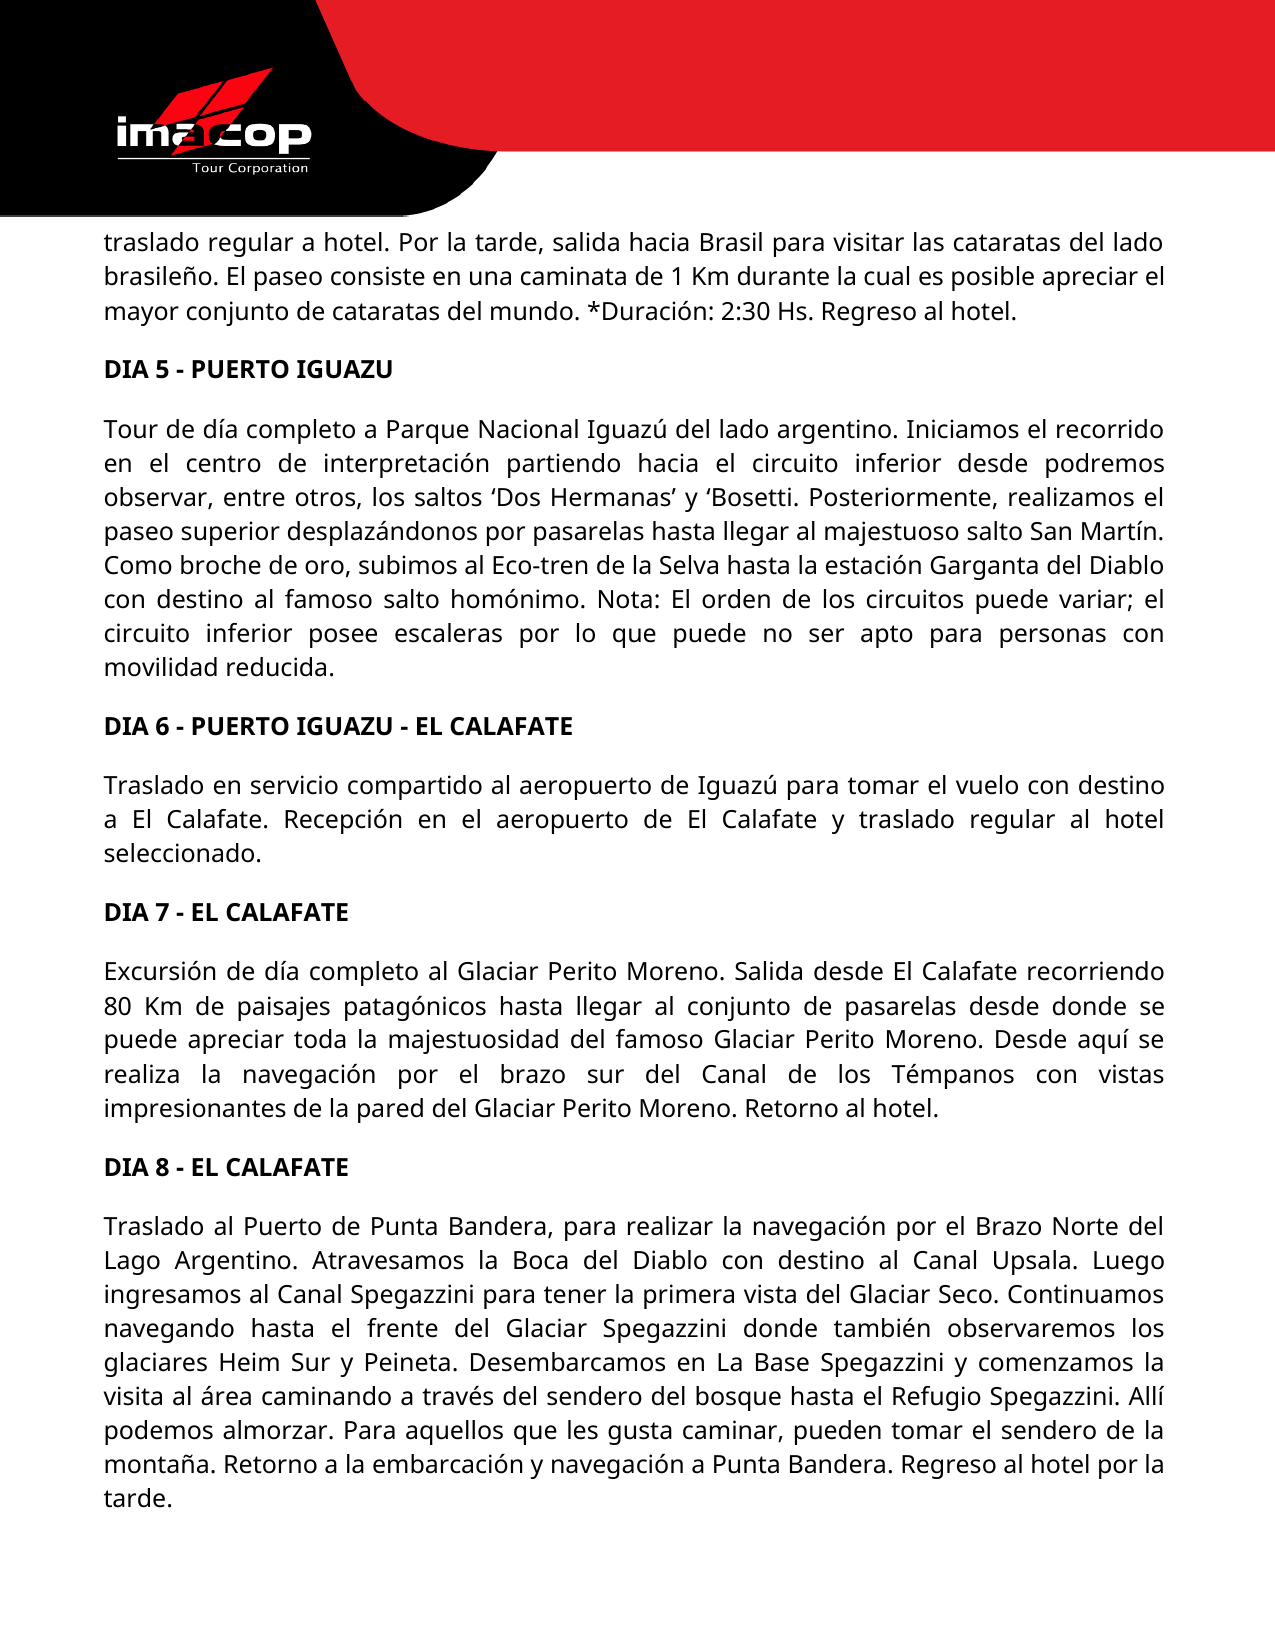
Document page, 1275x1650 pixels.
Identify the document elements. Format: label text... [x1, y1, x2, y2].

text DIA 7 - EL CALAFATE [103, 895, 1166, 929]
text DIA 5 - PUERTO IGUAZU [103, 352, 1166, 386]
text DIA 6 - PUERTO IGUAZU - EL CALAFATE [103, 709, 1166, 743]
text Traslado al Puerto de Punta Bandera, para realizar la navegación por el Brazo Norte del Lago Argentino. Atravesamos la Boca del Diablo con destino al Canal Upsala. Luego ingresamos al Canal Spegazzini para tener la primera vista del Glaciar Seco. Continuamos navegando hasta el frente del Glaciar Spegazzini donde también observaremos los glaciares Heim Sur y Peineta. Desembarcamos en La Base Spegazzini y comenzamos la visita al área caminando a través del sendero del bosque hasta el Refugio Spegazzini. Allí podemos almorzar. Para aquellos que les gusta caminar, pueden tomar el sendero de la montaña. Retorno a la embarcación y navegación a Punta Bandera. Regreso al hotel por la tarde. [103, 1208, 1166, 1515]
picture [0, 0, 1275, 217]
text DIA 8 - EL CALAFATE [103, 1149, 1166, 1183]
text Traslado en servicio compartido al aeropuerto de Iguazú para tomar el vuelo con destino a El Calafate. Recepción en el aeropuerto de El Calafate y traslado regular al hotel seleccionado. [103, 768, 1166, 870]
text Tour de día completo a Parque Nacional Iguazú del lado argentino. Iniciamos el recorrido en el centro de interpretación partiendo hacia el circuito inferior desde podremos observar, entre otros, los saltos ‘Dos Hermanas’ y ‘Bosetti. Posteriormente, realizamos el paseo superior desplazándonos por pasarelas hasta llegar al majestuoso salto San Martín. Como broche de oro, subimos al Eco-tren de la Selva hasta la estación Garganta del Diablo con destino al famoso salto homónimo. Nota: El orden de los circuitos puede variar; el circuito inferior posee escaleras por lo que puede no ser apto para personas con movilidad reducida. [103, 411, 1166, 684]
text Excursión de día completo al Glaciar Perito Moreno. Salida desde El Calafate recorriendo 80 Km de paisajes patagónicos hasta llegar al conjunto de pasarelas desde donde se puede apreciar toda la majestuosidad del famoso Glaciar Perito Moreno. Desde aquí se realiza la navegación por el brazo sur del Canal de los Témpanos con vistas impresionantes de la pared del Glaciar Perito Moreno. Retorno al hotel. [103, 954, 1166, 1124]
